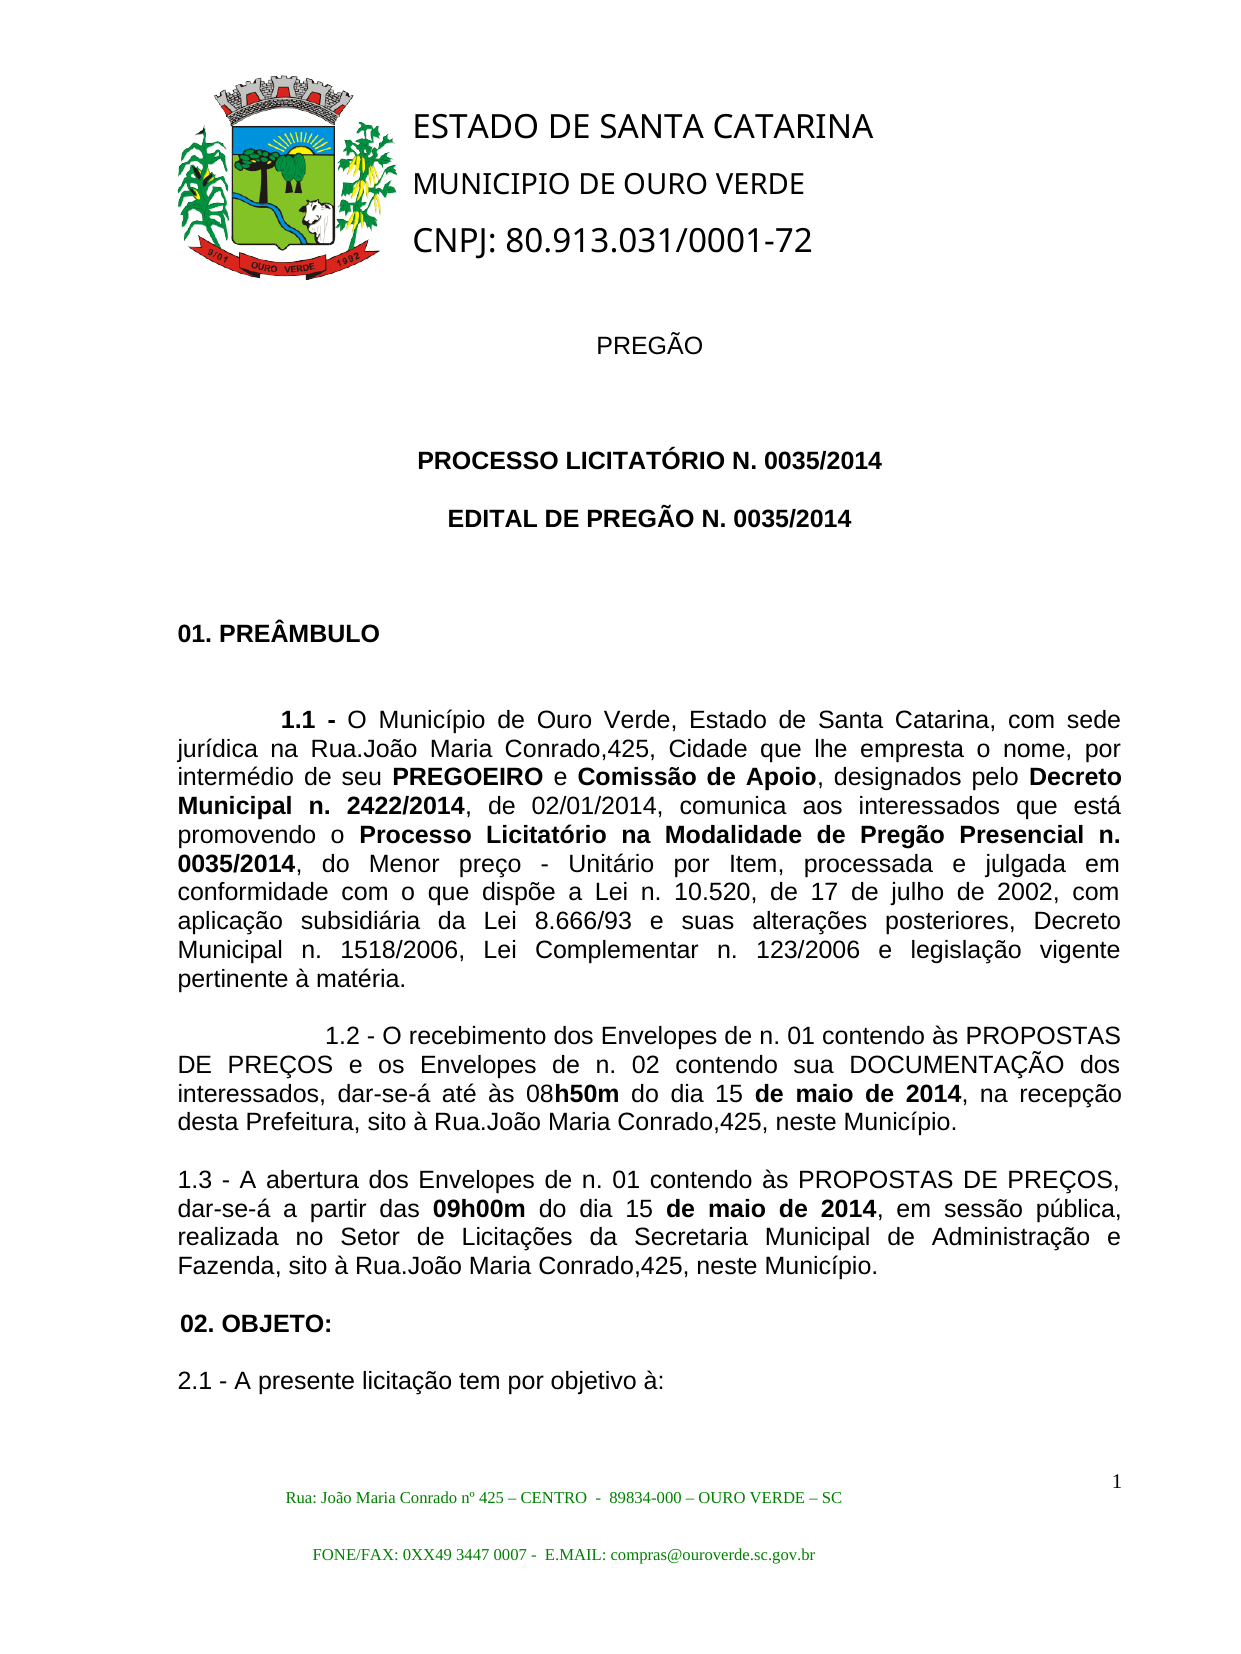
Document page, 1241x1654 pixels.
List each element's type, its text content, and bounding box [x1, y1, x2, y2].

text 2.1 - A presente licitação tem por objetivo à: [177, 1366, 1122, 1395]
text PROCESSO LICITATÓRIO N. 0035/2014 [177, 446, 1122, 475]
text EDITAL DE PREGÃO N. 0035/2014 [177, 504, 1122, 532]
text 1.3 - A abertura dos Envelopes de n. 01 contendo às PROPOSTAS DE PREÇOS, dar-se-á a partir das 09h00m do dia 15 de maio de 2014, em sessão pública, realizada no Setor de Licitações da Secretaria Municipal de Administração e Fazenda, sito à Rua.João Maria Conrado,425, neste Município. [177, 1165, 1122, 1280]
text 01. PREÂMBULO [177, 619, 1122, 647]
text 1.1 - O Município de Ouro Verde, Estado de Santa Catarina, com sede jurídica na Rua.João Maria Conrado,425, Cidade que lhe empresta o nome, por intermédio de seu PREGOEIRO e Comissão de Apoio, designados pelo Decreto Municipal n. 2422/2014, de 02/01/2014, comunica aos interessados que está promovendo o Processo Licitatório na Modalidade de Pregão Presencial n. 0035/2014, do Menor preço - Unitário por Item, processada e julgada em conformidade com o que dispõe a Lei n. 10.520, de 17 de julho de 2002, com aplicação subsidiária da Lei 8.666/93 e suas alterações posteriores, Decreto Municipal n. 1518/2006, Lei Complementar n. 123/2006 e legislação vigente pertinente à matéria. [177, 705, 1122, 992]
text 1.2 - O recebimento dos Envelopes de n. 01 contendo às PROPOSTAS DE PREÇOS e os Envelopes de n. 02 contendo sua DOCUMENTAÇÃO dos interessados, dar-se-á até às 08h50m do dia 15 de maio de 2014, na recepção desta Prefeitura, sito à Rua.João Maria Conrado,425, neste Município. [177, 1021, 1122, 1136]
text PREGÃO [177, 331, 1122, 360]
text 02. OBJETO: [177, 1309, 1122, 1337]
